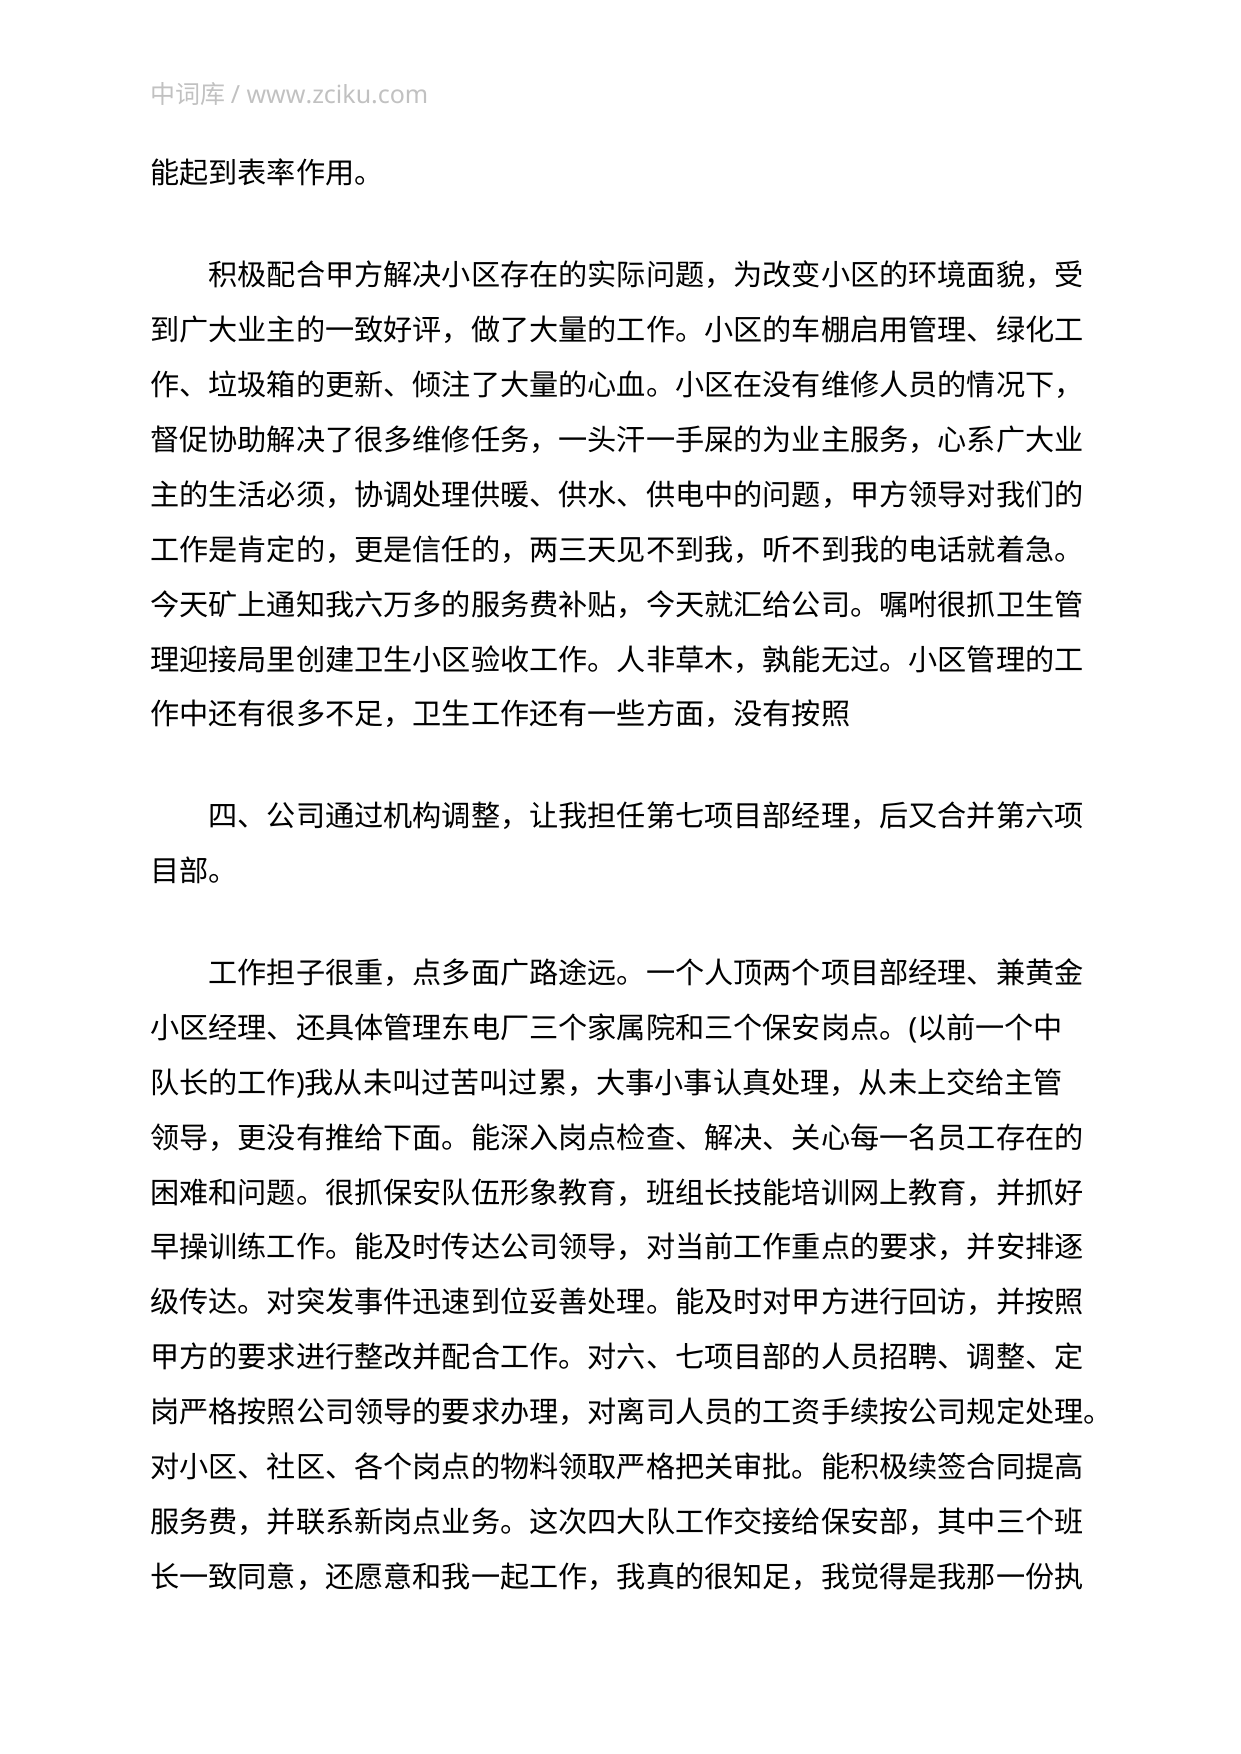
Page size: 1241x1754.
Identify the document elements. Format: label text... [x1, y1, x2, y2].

text 四、公司通过机构调整，让我担任第七项目部经理，后又合并第六项目部。 [150, 793, 1090, 890]
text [150, 949, 1090, 1596]
text 积极配合甲方解决小区存在的实际问题，为改变小区的环境面貌，受到广大业主的一致好评，做了大量的工作。小区的车棚启用管理、绿化工作、垃圾箱的更新、倾注了大量的心血。小区在没有维修人员的情况下，督促协助解决了很多维修任务，一头汗一手屎的为业主服务，心系广大业主的生活必须，协调处理供暖、供水、供电中的问题，甲方领导对我们的工作是肯定的，更是信任的，两三天见不到我，听不到我的电话就着急。今天矿上通知我六万多的服务费补贴，今天就汇给公司。嘱咐很抓卫生管理迎接局里创建卫生小区验收工作。人非草木，孰能无过。小区管理的工作中还有很多不足，卫生工作还有一些方面，没有按照 [150, 252, 1090, 733]
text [150, 150, 1090, 192]
